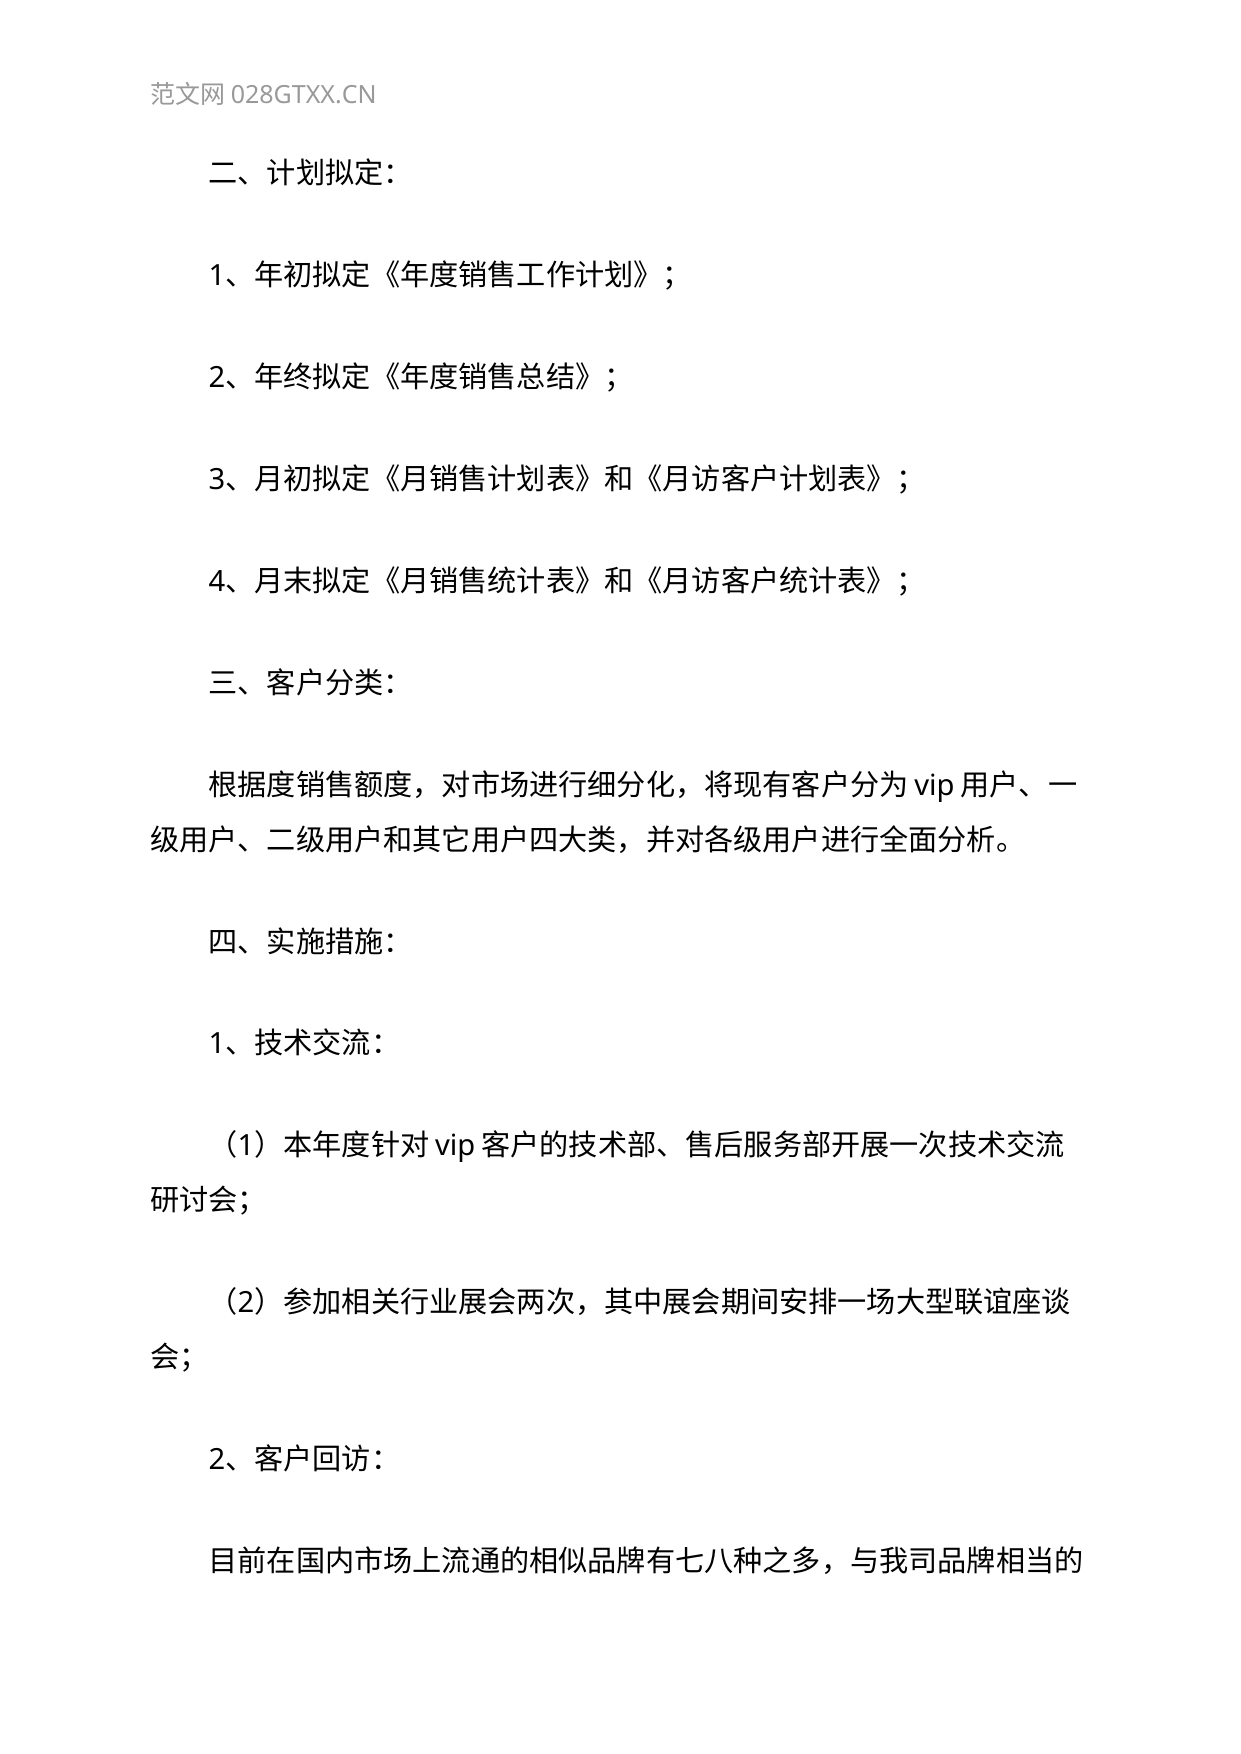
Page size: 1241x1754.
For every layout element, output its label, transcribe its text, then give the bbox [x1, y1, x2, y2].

text （2）参加相关行业展会两次，其中展会期间安排一场大型联谊座谈会； [150, 1279, 1090, 1376]
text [150, 1537, 1090, 1580]
text 三、客户分类： [150, 660, 1090, 702]
text 四、实施措施： [150, 918, 1090, 961]
text （1）本年度针对vip客户的技术部、售后服务部开展一次技术交流研讨会； [150, 1122, 1090, 1219]
text 3、月初拟定《月销售计划表》和《月访客户计划表》； [150, 456, 1090, 498]
text 4、月末拟定《月销售统计表》和《月访客户统计表》； [150, 558, 1090, 600]
text 根据度销售额度，对市场进行细分化，将现有客户分为vip用户、一级用户、二级用户和其它用户四大类，并对各级用户进行全面分析。 [150, 761, 1090, 859]
text 2、年终拟定《年度销售总结》； [150, 354, 1090, 396]
text 1、技术交流： [150, 1020, 1090, 1062]
text 2、客户回访： [150, 1436, 1090, 1478]
text 二、计划拟定： [150, 150, 1090, 192]
text 1、年初拟定《年度销售工作计划》； [150, 252, 1090, 294]
